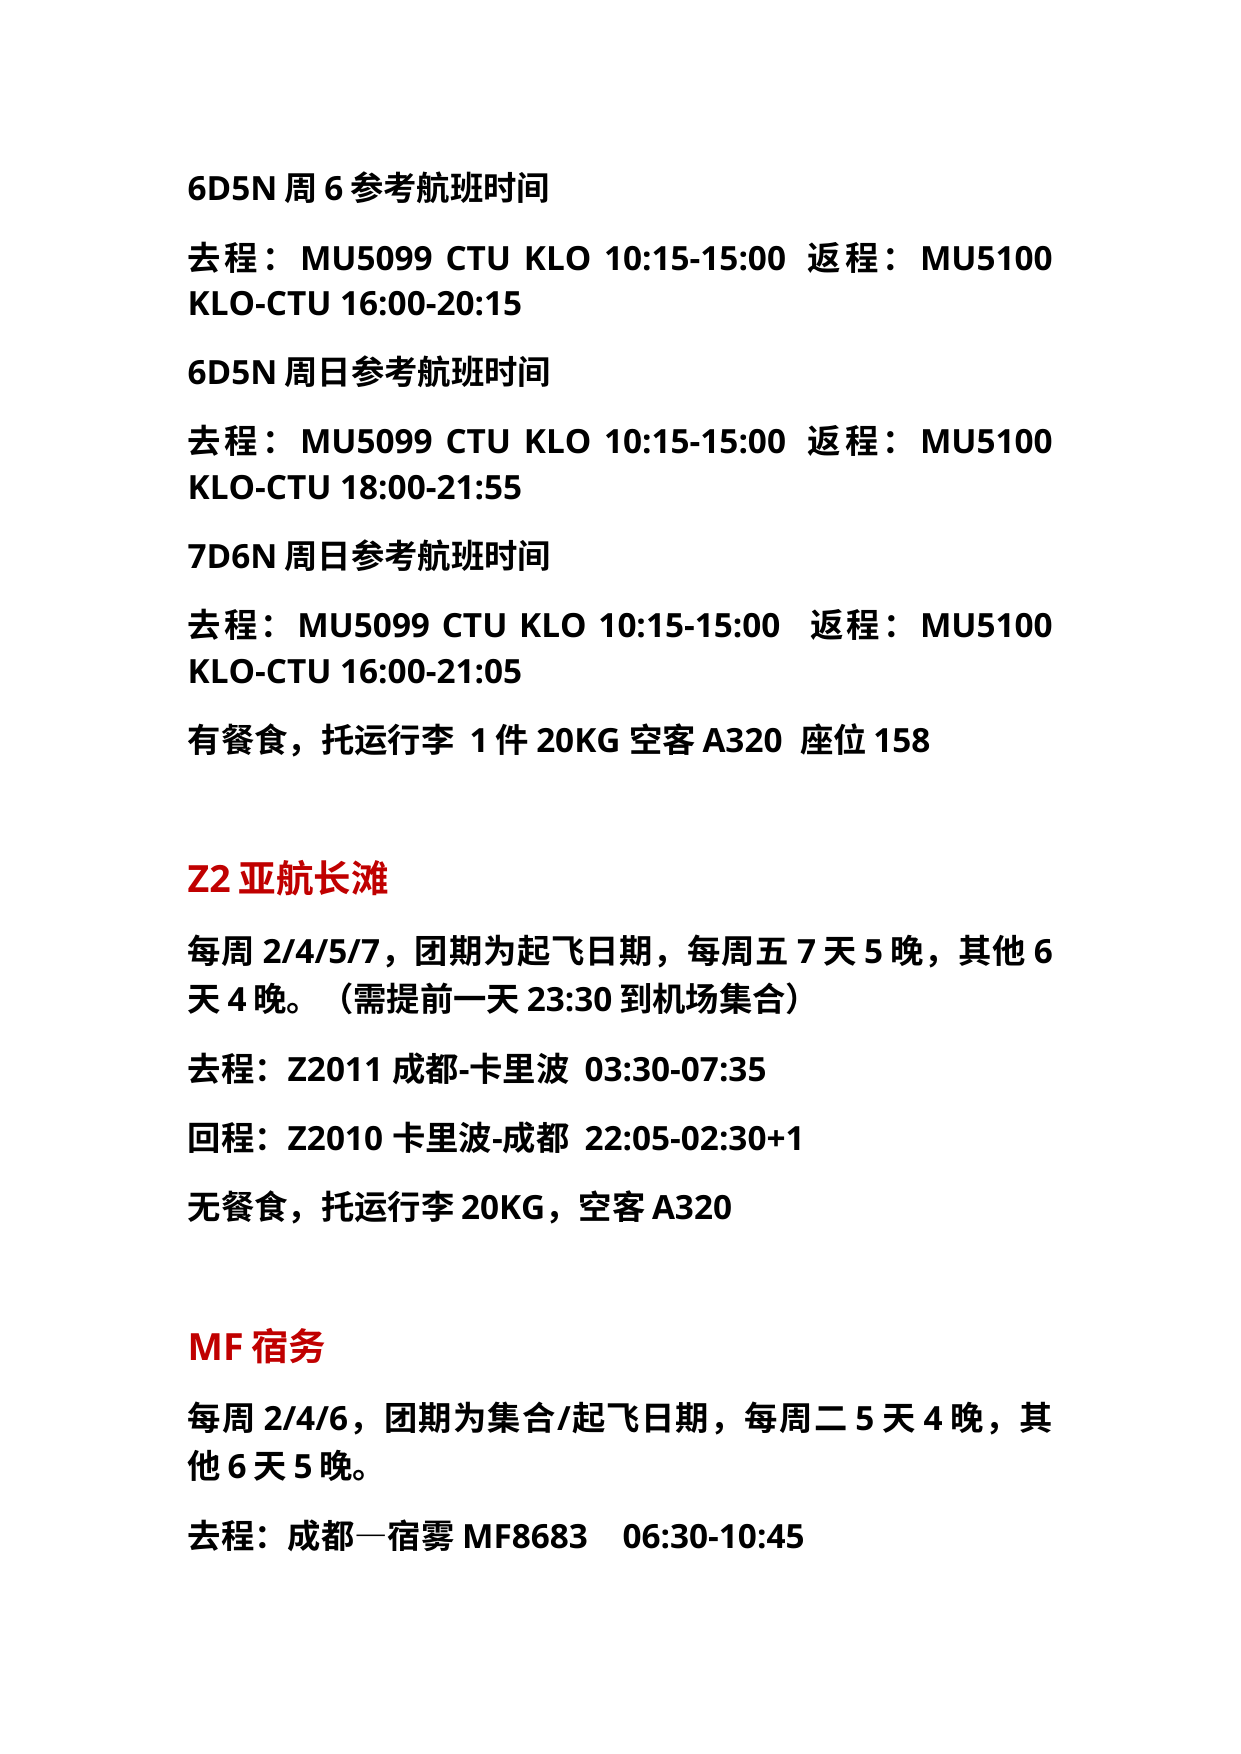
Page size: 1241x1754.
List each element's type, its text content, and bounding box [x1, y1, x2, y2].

text 去程：成都—宿雾 MF8683 06:30-10:45 [187, 1509, 1053, 1558]
text 回程：Z2010 卡里波-成都 22:05-02:30+1 [187, 1112, 1053, 1160]
text 每周2/4/5/7，团期为起飞日期，每周五7天5晚，其他6天4晚。（需提前一天23:30到机场集合） [187, 925, 1053, 1022]
text MF宿务 [187, 1316, 1053, 1371]
text 去程：Z2011 成都-卡里波 03:30-07:35 [187, 1042, 1053, 1091]
text 无餐食，托运行李20KG，空客A320 [187, 1181, 1053, 1229]
text 去程：MU5099 CTU KLO 10:15-15:00 返程：MU5100 KLO-CTU 16:00-21:05 [187, 599, 1053, 693]
text Z2亚航长滩 [187, 849, 1053, 904]
text 7D6N周日参考航班时间 [187, 530, 1053, 578]
text 每周2/4/6，团期为集合/起飞日期，每周二5天4晚，其他6天5晚。 [187, 1392, 1053, 1489]
text 去程：MU5099 CTU KLO 10:15-15:00 返程：MU5100 KLO-CTU 18:00-21:55 [187, 415, 1053, 509]
text 去程：MU5099 CTU KLO 10:15-15:00 返程：MU5100 KLO-CTU 16:00-20:15 [187, 231, 1053, 325]
text 有餐食，托运行李 1件 20KG 空客A320 座位158 [187, 714, 1053, 762]
text 6D5N周6参考航班时间 [187, 162, 1053, 210]
text 6D5N周日参考航班时间 [187, 346, 1053, 394]
